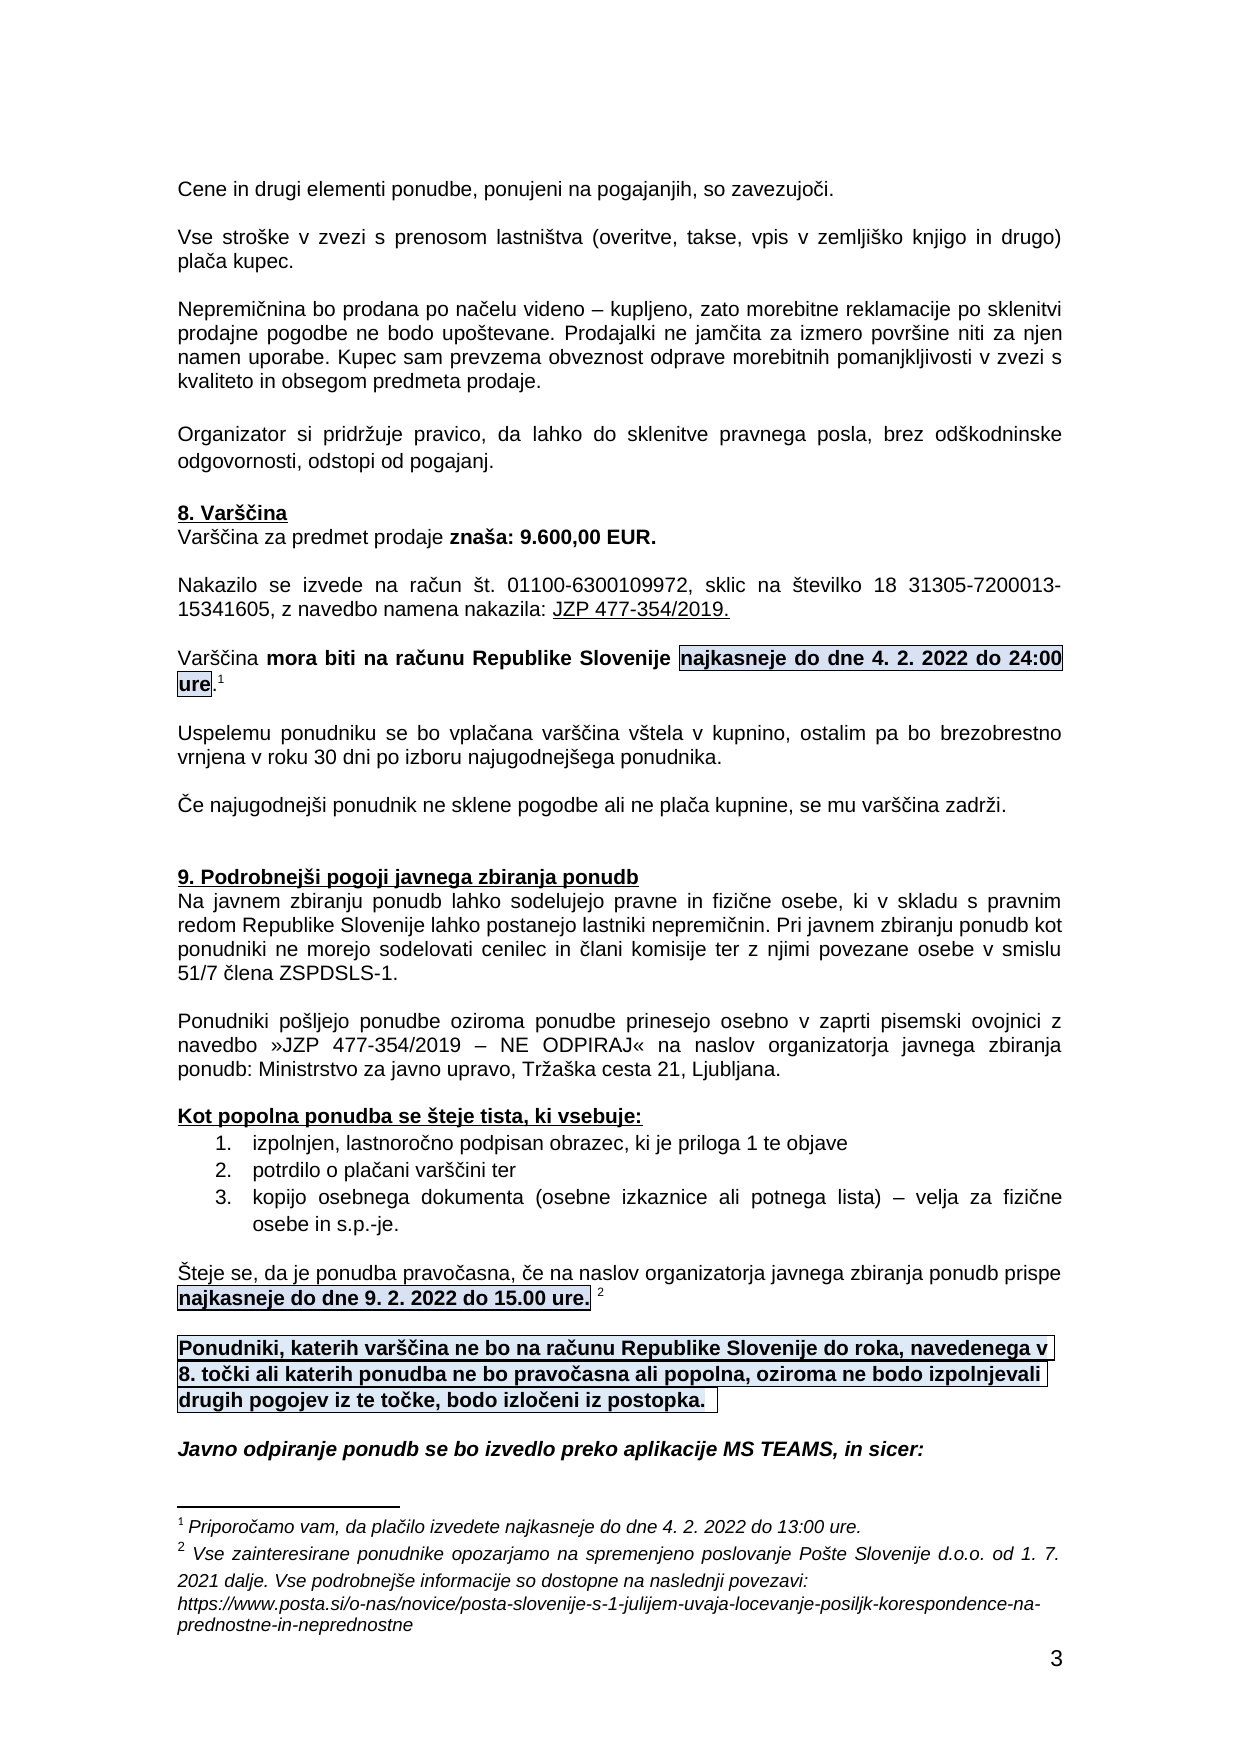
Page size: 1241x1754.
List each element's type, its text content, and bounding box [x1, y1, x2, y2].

text Cene in drugi elementi ponudbe, ponujeni na pogajanjih, so zavezujoči. [177, 177, 1063, 201]
text Nepremičnina bo prodana po načelu videno – kupljeno, zato morebitne reklamacije po sklenitvi prodajne pogodbe ne bodo upoštevane. Prodajalki ne jamčita za izmero površine niti za njen namen uporabe. Kupec sam prevzema obveznost odprave morebitnih pomanjkljivosti v zvezi s kvaliteto in obsegom predmeta prodaje. [177, 297, 1063, 393]
text 9. Podrobnejši pogoji javnega zbiranja ponudb [177, 865, 1063, 889]
text Uspelemu ponudniku se bo vplačana varščina vštela v kupnino, ostalim pa bo brezobrestno vrnjena v roku 30 dni po izboru najugodnejšega ponudnika. [177, 721, 1063, 769]
text Ponudniki pošljejo ponudbe oziroma ponudbe prinesejo osebno v zaprti pisemski ovojnici z navedbo »JZP 477-354/2019 – NE ODPIRAJ« na naslov organizatorja javnega zbiranja ponudb: Ministrstvo za javno upravo, Tržaška cesta 21, Ljubljana. [177, 1008, 1063, 1080]
text Varščina za predmet prodaje znaša: 9.600,00 EUR. [177, 525, 1063, 549]
text Organizator si pridržuje pravico, da lahko do sklenitve pravnega posla, brez odškodninske odgovornosti, odstopi od pogajanj. [177, 420, 1063, 474]
list izpolnjen, lastnoročno podpisan obrazec, ki je priloga 1 te objave [215, 1128, 1063, 1155]
text Šteje se, da je ponudba pravočasna, če na naslov organizatorja javnega zbiranja ponudb prispe najkasneje do dne 9. 2. 2022 do 15.00 ure. [177, 1261, 1063, 1311]
list potrdilo o plačani varščini ter [215, 1155, 1063, 1182]
text Če najugodnejši ponudnik ne sklene pogodbe ali ne plača kupnine, se mu varščina zadrži. [177, 793, 1063, 817]
text 8. Varščina [177, 501, 1063, 525]
text Javno odpiranje ponudb se bo izvedlo preko aplikacije MS TEAMS, in sicer: [177, 1437, 1063, 1461]
text Nakazilo se izvede na račun št. 01100-6300109972, sklic na številko 18 31305-7200013-15341605, z navedbo namena nakazila: JZP 477-354/2019. [177, 573, 1063, 621]
text Na javnem zbiranju ponudb lahko sodelujejo pravne in fizične osebe, ki v skladu s pravnim redom Republike Slovenije lahko postanejo lastniki nepremičnin. Pri javnem zbiranju ponudb kot ponudniki ne morejo sodelovati cenilec in člani komisije ter z njimi povezane osebe v smislu 51/7 člena ZSPDSLS-1. [177, 889, 1063, 984]
text Kot popolna ponudba se šteje tista, ki vsebuje: [177, 1104, 1063, 1128]
list kopijo osebnega dokumenta (osebne izkaznice ali potnega lista) – velja za fizične osebe in s.p.-je. [215, 1182, 1063, 1237]
text Vse stroške v zvezi s prenosom lastništva (overitve, takse, vpis v zemljiško knjigo in drugo) plača kupec. [177, 225, 1063, 273]
text Varščina mora biti na računu Republike Slovenije najkasneje do dne 4. 2. 2022 do 24:00 ure. [177, 645, 1063, 697]
text Ponudniki, katerih varščina ne bo na računu Republike Slovenije do roka, navedenega v 8. točki ali katerih ponudba ne bo pravočasna ali popolna, oziroma ne bodo izpolnjevali drugih pogojev iz te točke, bodo izločeni iz postopka. [718, 1334, 1063, 1413]
